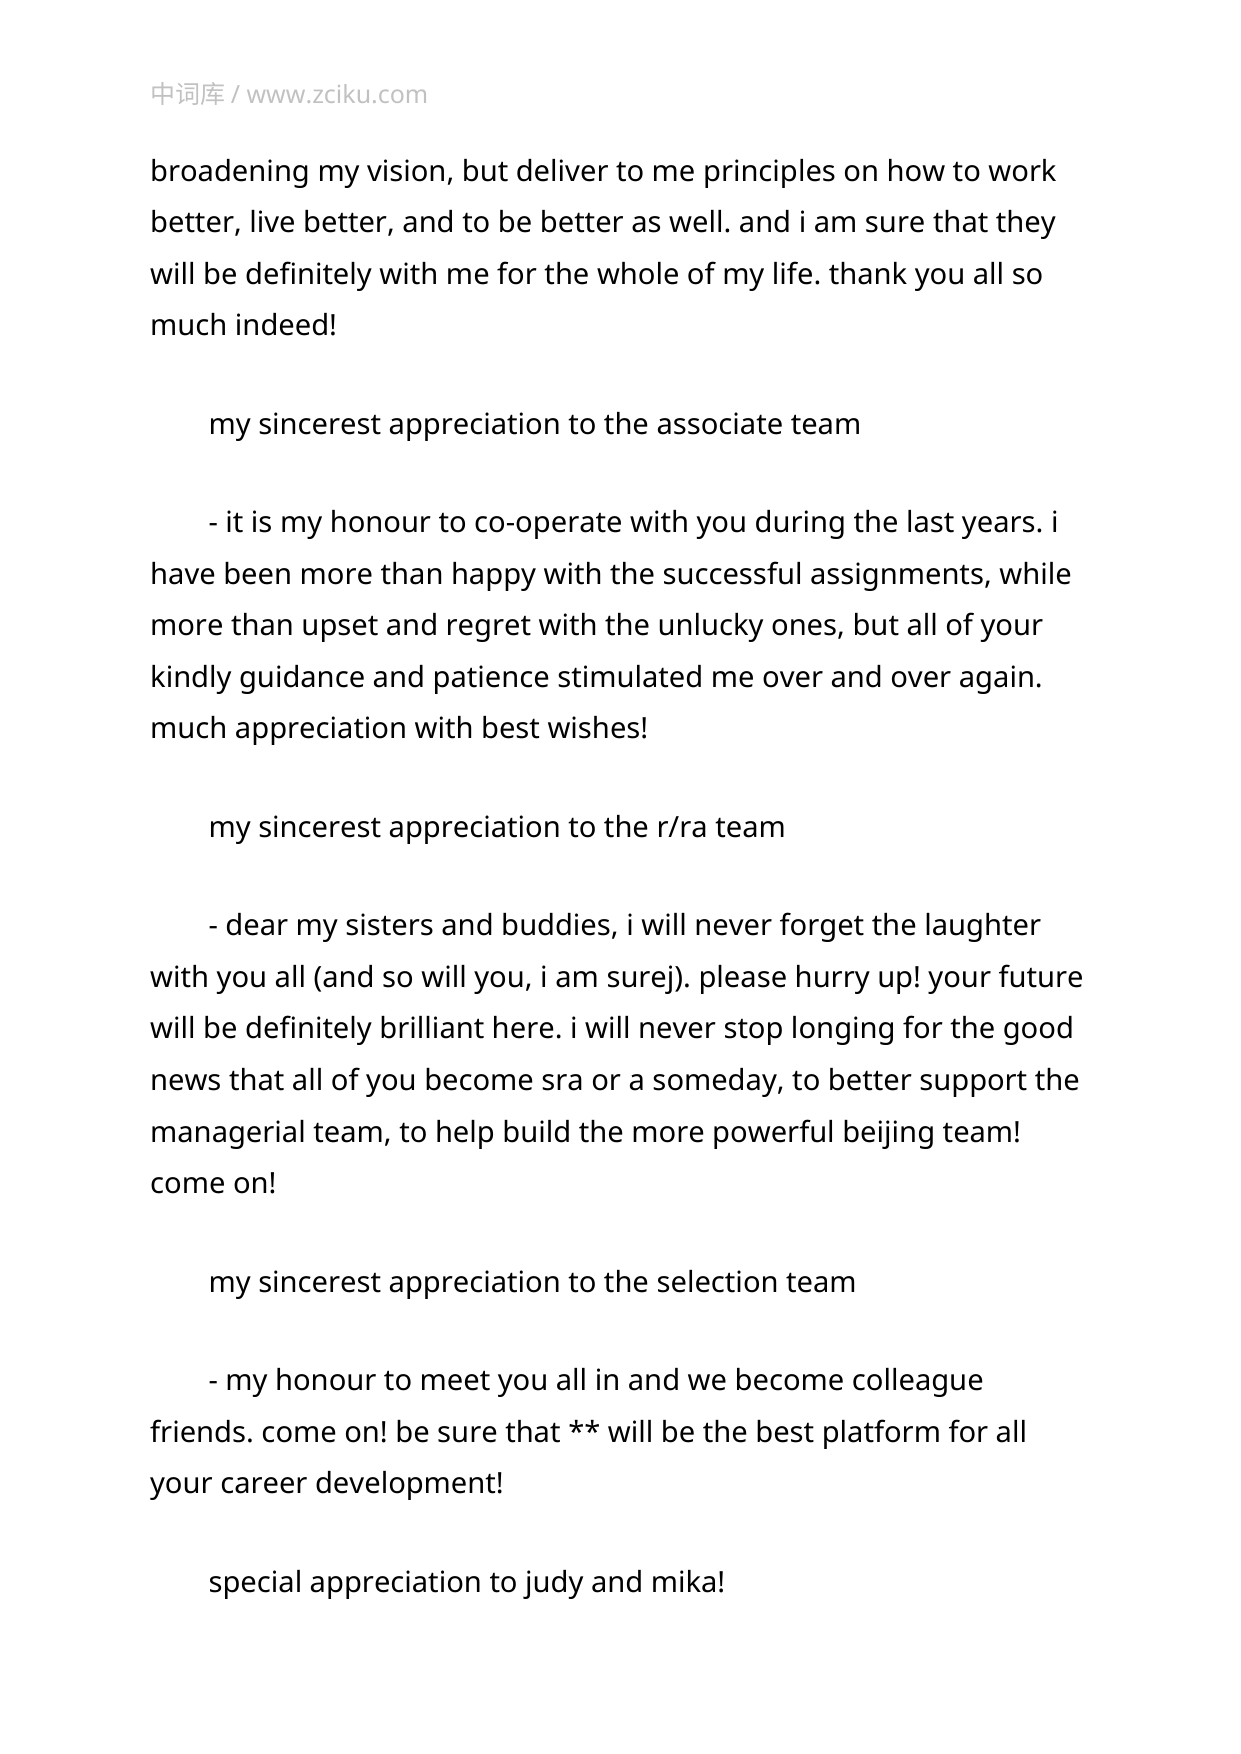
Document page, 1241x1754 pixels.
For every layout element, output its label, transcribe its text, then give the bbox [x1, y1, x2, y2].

text - it is my honour to co-operate with you during the last years. i have been more than happy with the successful assignments, while more than upset and regret with the unlucky ones, but all of your kindly guidance and patience stimulated me over and over again. much appreciation with best wishes! [150, 502, 1090, 747]
text my sincerest appreciation to the r/ra team [150, 806, 1090, 846]
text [150, 150, 1090, 344]
text my sincerest appreciation to the associate team [150, 403, 1090, 443]
text - dear my sisters and buddies, i will never forget the laughter with you all (and so will you, i am surej). please hurry up! your future will be definitely brilliant here. i will never stop longing for the good news that all of you become sra or a someday, to better support the managerial team, to help build the more powerful beijing team! come on! [150, 905, 1090, 1202]
text my sincerest appreciation to the selection team [150, 1261, 1090, 1301]
text - my honour to meet you all in and we become colleague friends. come on! be sure that ** will be the best platform for all your career development! [150, 1359, 1090, 1502]
text special appreciation to judy and mika! [150, 1561, 1090, 1601]
